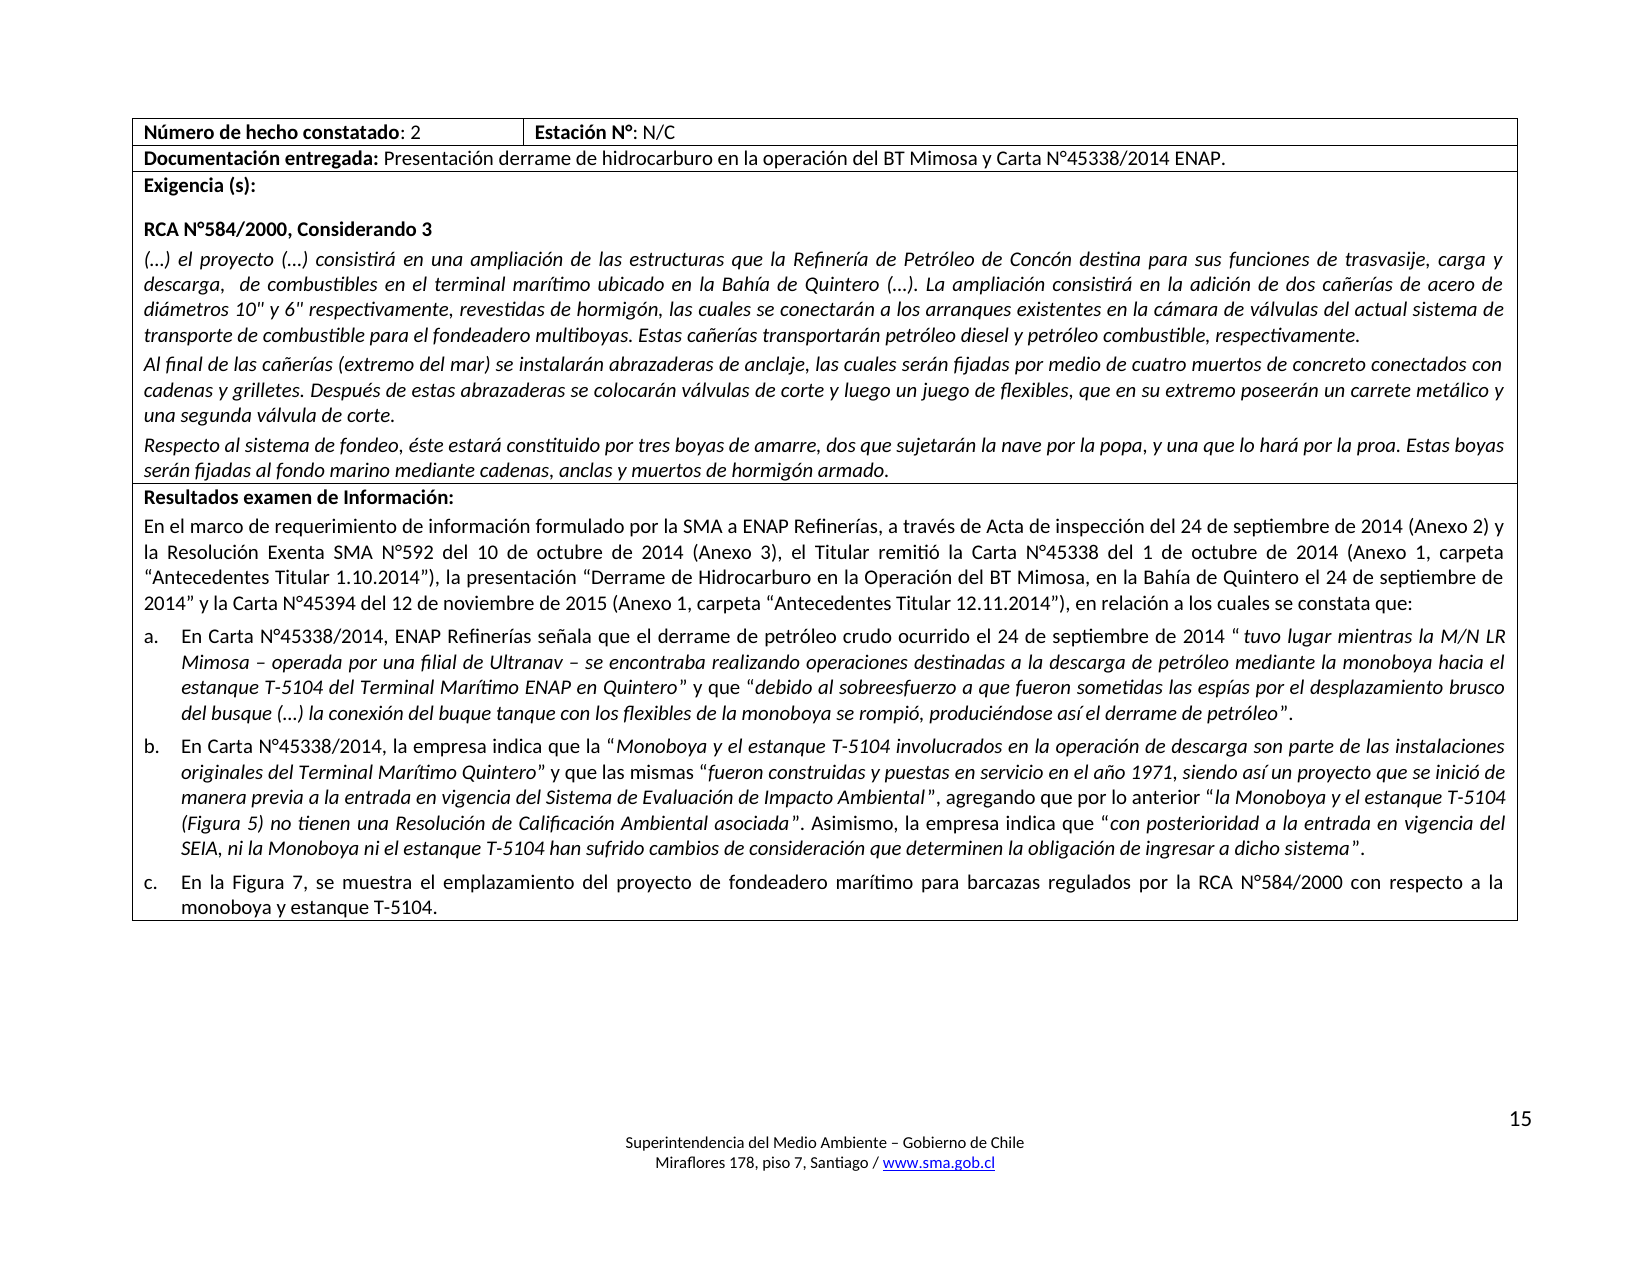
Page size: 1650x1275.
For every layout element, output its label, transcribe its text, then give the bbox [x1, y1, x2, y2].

table_cell Documentación entregada: Presentación derrame de hidrocarburo en la operación del BT Mimosa y Carta N°45338/2014 ENAP. [133, 146, 1517, 171]
table_header Estación N°: N/C [524, 119, 1517, 144]
table_cell Exigencia (s): RCA N°584/2000, Considerando 3 (…) el proyecto (…) consistirá en una ampliación de las estructuras que la Refinería de Petróleo de Concón destina para sus funciones de trasvasije, carga y descarga, de combustibles en el terminal marítimo ubicado en la Bahía de Quintero (…). La ampliación consistirá en la adición de dos cañerías de acero de diámetros 10" y 6" respectivamente, revestidas de hormigón, las cuales se conectarán a los arranques existentes en la cámara de válvulas del actual sistema de transporte de combustible para el fondeadero multiboyas. Estas cañerías transportarán petróleo diesel y petróleo combustible, respectivamente. Al final de las cañerías (extremo del mar) se instalarán abrazaderas de anclaje, las cuales serán fijadas por medio de cuatro muertos de concreto conectados con cadenas y grilletes. Después de estas abrazaderas se colocarán válvulas de corte y luego un juego de flexibles, que en su extremo poseerán un carrete metálico y una segunda válvula de corte. Respecto al sistema de fondeo, éste estará constituido por tres boyas de amarre, dos que sujetarán la nave por la popa, y una que lo hará por la proa. Estas boyas serán fijadas al fondo marino mediante cadenas, anclas y muertos de hormigón armado. [133, 172, 1517, 483]
table_cell Resultados examen de Información: En el marco de requerimiento de información formulado por la SMA a ENAP Refinerías, a través de Acta de inspección del 24 de septiembre de 2014 (Anexo 2) y la Resolución Exenta SMA N°592 del 10 de octubre de 2014 (Anexo 3), el Titular remitió la Carta N°45338 del 1 de octubre de 2014 (Anexo 1, carpeta “Antecedentes Titular 1.10.2014”), la presentación “Derrame de Hidrocarburo en la Operación del BT Mimosa, en la Bahía de Quintero el 24 de septiembre de 2014” y la Carta N°45394 del 12 de noviembre de 2015 (Anexo 1, carpeta “Antecedentes Titular 12.11.2014”), en relación a los cuales se constata que: En Carta N°45338/2014, ENAP Refinerías señala que el derrame de petróleo crudo ocurrido el 24 de septiembre de 2014 “tuvo lugar mientras la M/N LR Mimosa – operada por una filial de Ultranav – se encontraba realizando operaciones destinadas a la descarga de petróleo mediante la monoboya hacia el estanque T-5104 del Terminal Marítimo ENAP en Quintero” y que “debido al sobreesfuerzo a que fueron sometidas las espías por el desplazamiento brusco del busque (…) la conexión del buque tanque con los flexibles de la monoboya se rompió, produciéndose así el derrame de petróleo”. En Carta N°45338/2014, la empresa indica que la “Monoboya y el estanque T-5104 involucrados en la operación de descarga son parte de las instalaciones originales del Terminal Marítimo Quintero” y que las mismas “fueron construidas y puestas en servicio en el año 1971, siendo así un proyecto que se inició de manera previa a la entrada en vigencia del Sistema de Evaluación de Impacto Ambiental”, agregando que por lo anterior “la Monoboya y el estanque T-5104 (Figura 5) no tienen una Resolución de Calificación Ambiental asociada”. Asimismo, la empresa indica que “con posterioridad a la entrada en vigencia del SEIA, ni la Monoboya ni el estanque T-5104 han sufrido cambios de consideración que determinen la obligación de ingresar a dicho sistema”. En la Figura 7, se muestra el emplazamiento del proyecto de fondeadero marítimo para barcazas regulados por la RCA N°584/2000 con respecto a la monoboya y estanque T-5104. [133, 484, 1517, 920]
table_header Número de hecho constatado: 2 [133, 119, 523, 144]
